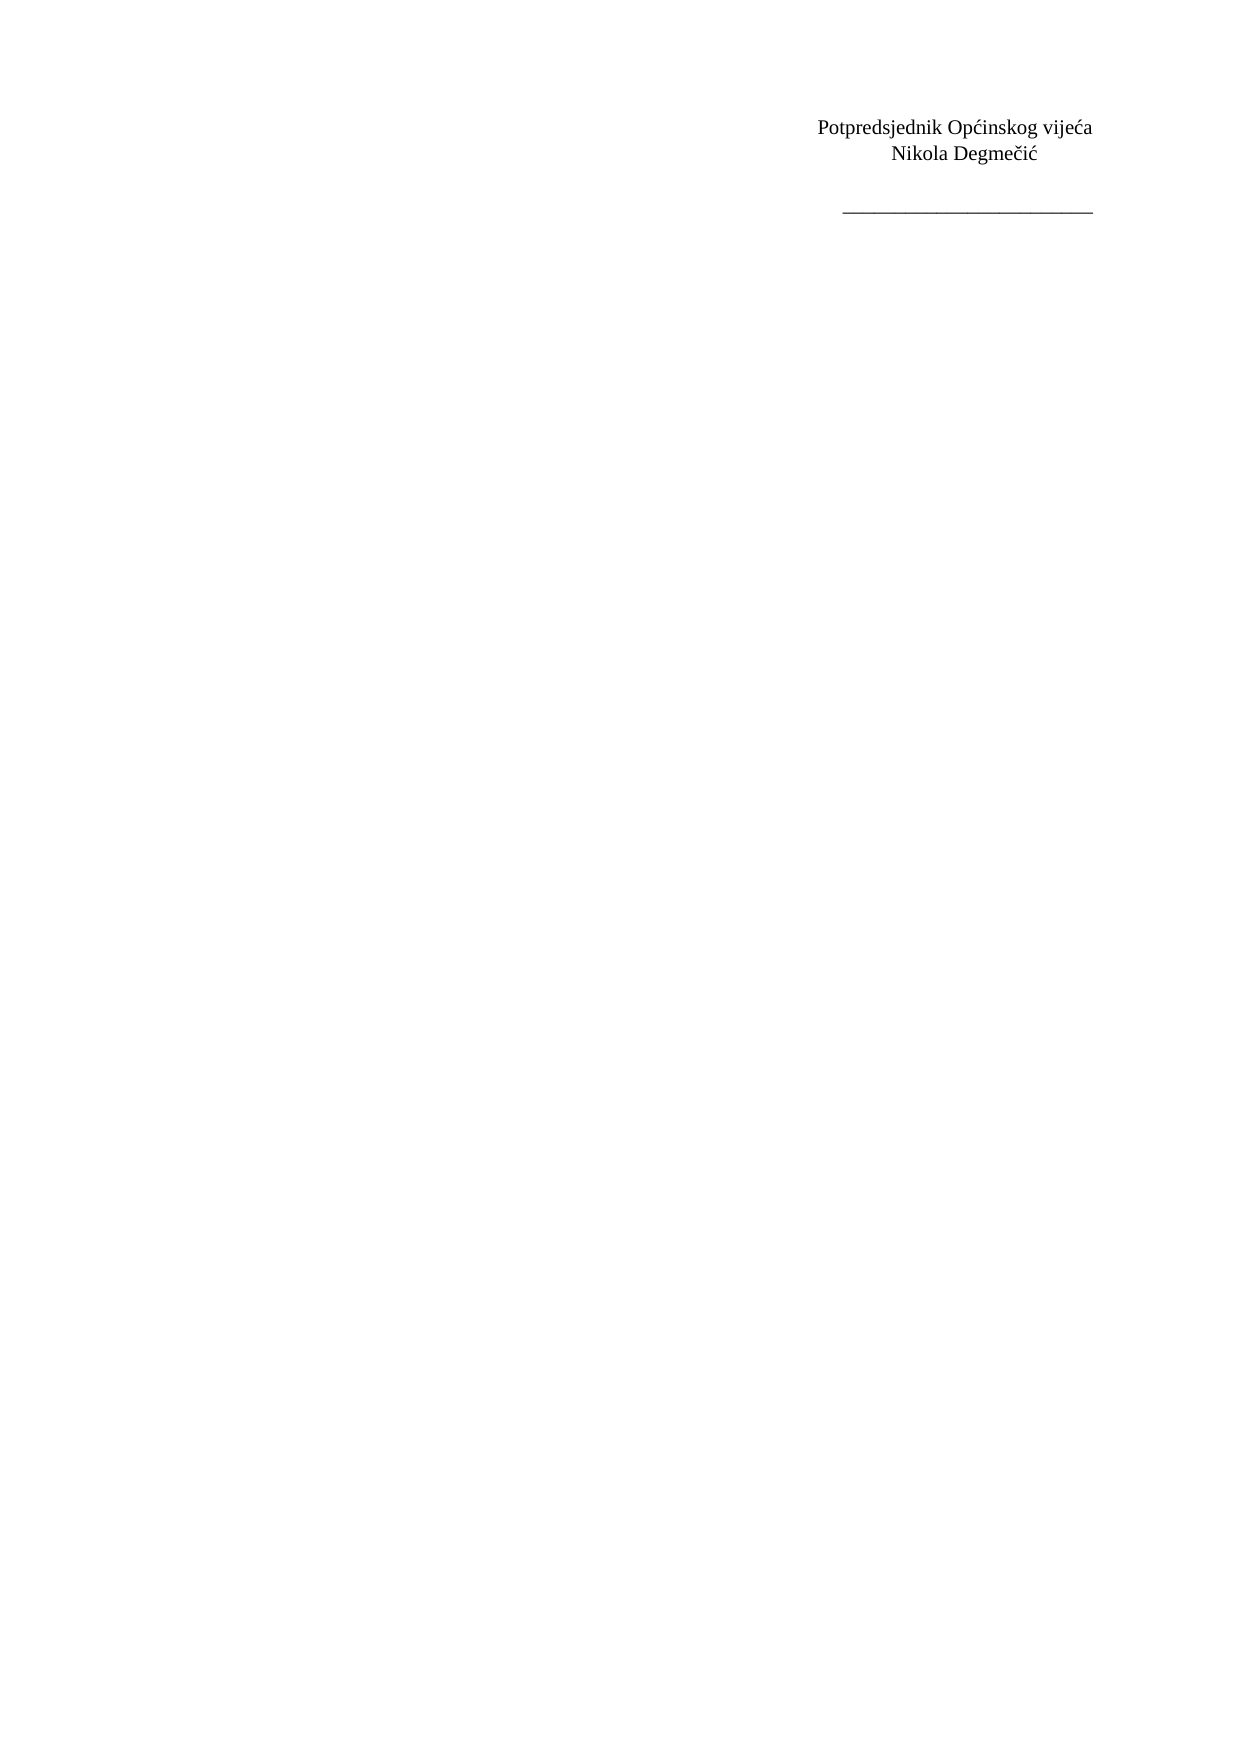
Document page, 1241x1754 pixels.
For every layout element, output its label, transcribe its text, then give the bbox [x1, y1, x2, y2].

text Nikola Degmečić [673, 141, 1093, 164]
text ________________________ [148, 192, 1093, 216]
text Potpredsjednik Općinskog vijeća [148, 114, 1093, 139]
